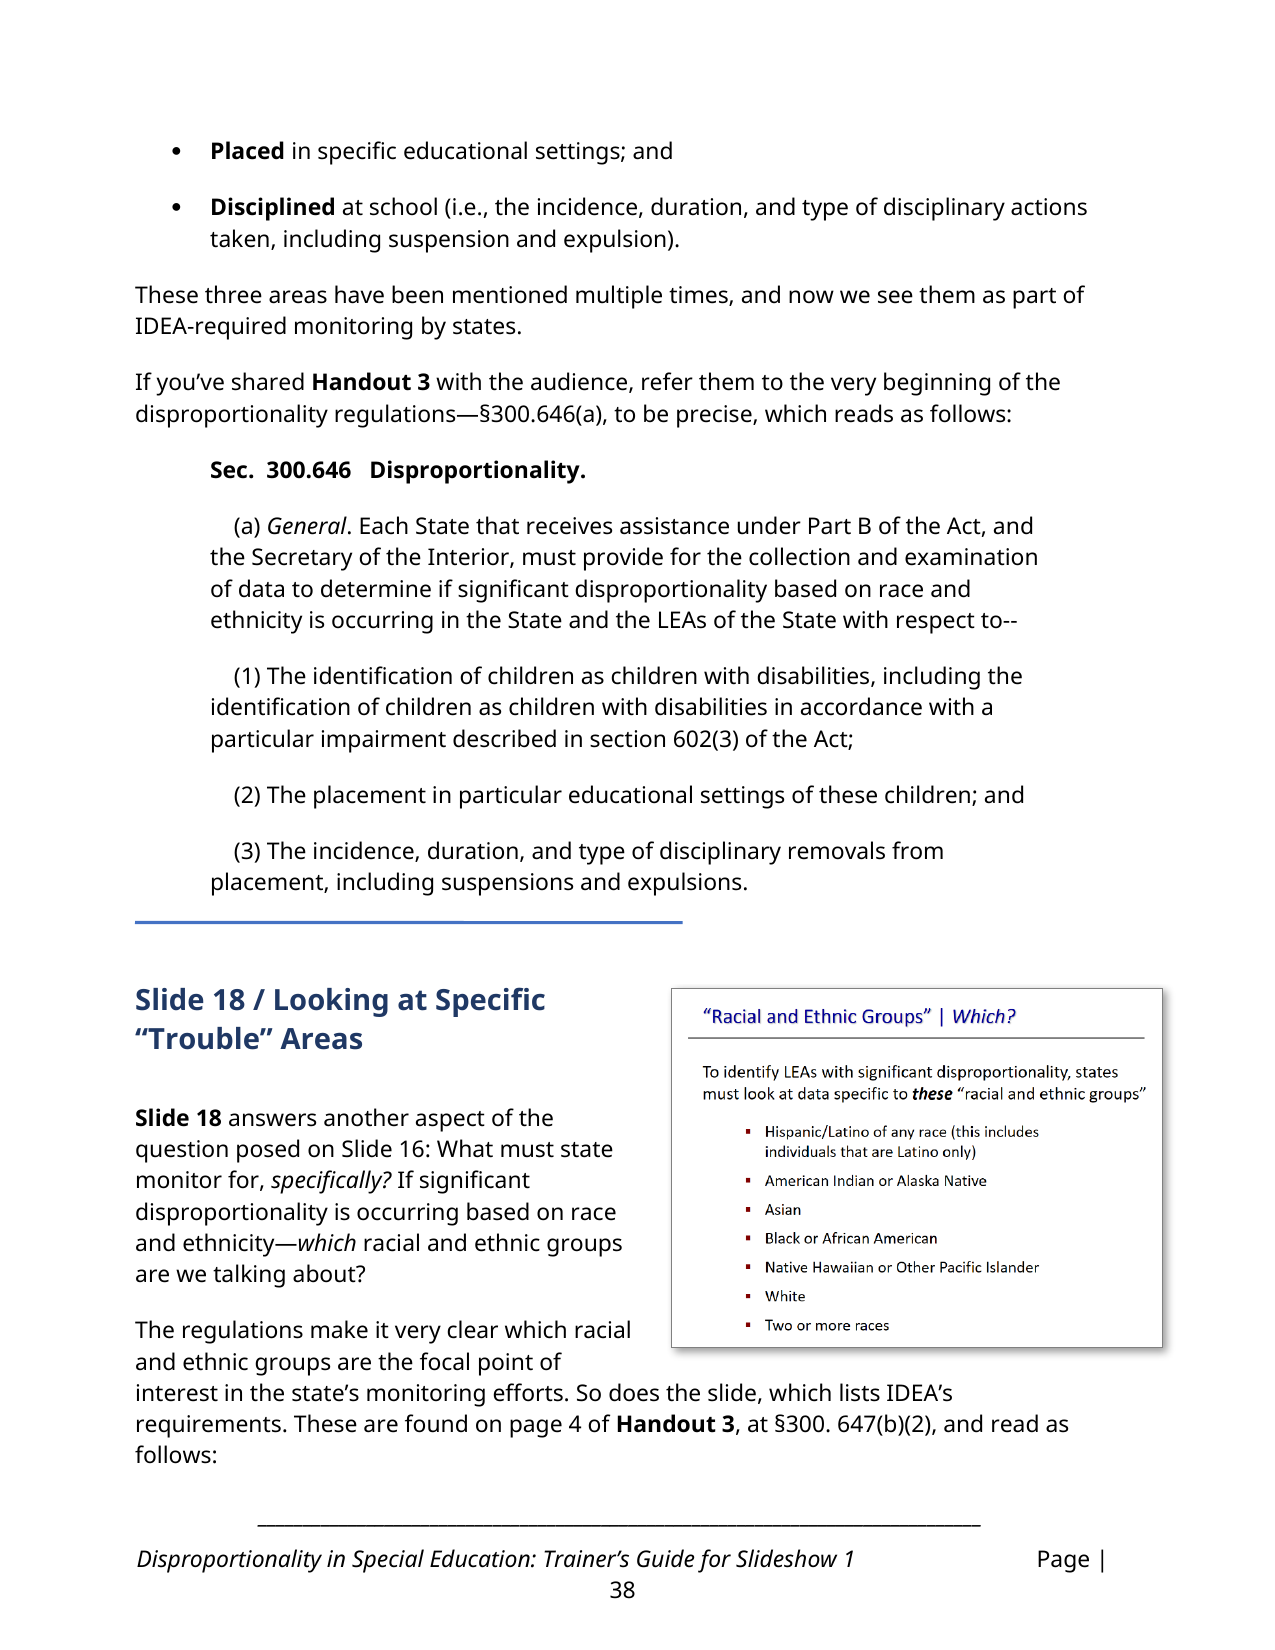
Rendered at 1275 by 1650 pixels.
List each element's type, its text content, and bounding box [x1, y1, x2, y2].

picture [672, 989, 1162, 1347]
list Disciplined at school (i.e., the incidence, duration, and type of disciplinary actions taken, including suspension and expulsion). [172, 191, 1110, 254]
title Slide 18 / Looking at Specific “Trouble” Areas [135, 979, 1110, 1058]
text (1) The identification of children as children with disabilities, including the identification of children as children with disabilities in accordance with a particular impairment described in section 602(3) of the Act; [210, 660, 1054, 754]
text If you’ve shared Handout 3 with the audience, refer them to the very beginning of the disproportionality regulations—§300.646(a), to be precise, which reads as follows: [135, 366, 1110, 429]
text Slide 18 answers another aspect of the question posed on Slide 16: What must state monitor for, specifically? If significant disproportionality is occurring based on race and ethnicity—which racial and ethnic groups are we talking about? [135, 1071, 669, 1289]
text (a) General. Each State that receives assistance under Part B of the Act, and the Secretary of the Interior, must provide for the collection and examination of data to determine if significant disproportionality based on race and ethnicity is occurring in the State and the LEAs of the State with respect to-- [210, 510, 1054, 635]
text The regulations make it very clear which racial and ethnic groups are the focal point of interest in the state’s monitoring efforts. So does the slide, which lists IDEA’s requirements. These are found on page 4 of Handout 3, at §300. 647(b)(2), and read as follows: [135, 1314, 1110, 1471]
text These three areas have been mentioned multiple times, and now we see them as part of IDEA-required monitoring by states. [135, 279, 1110, 341]
text (3) The incidence, duration, and type of disciplinary removals from placement, including suspensions and expulsions. [210, 835, 1054, 897]
text (2) The placement in particular educational settings of these children; and [210, 779, 1054, 810]
text Sec. 300.646 Disproportionality. [210, 454, 1054, 485]
list Placed in specific educational settings; and [172, 135, 1110, 166]
